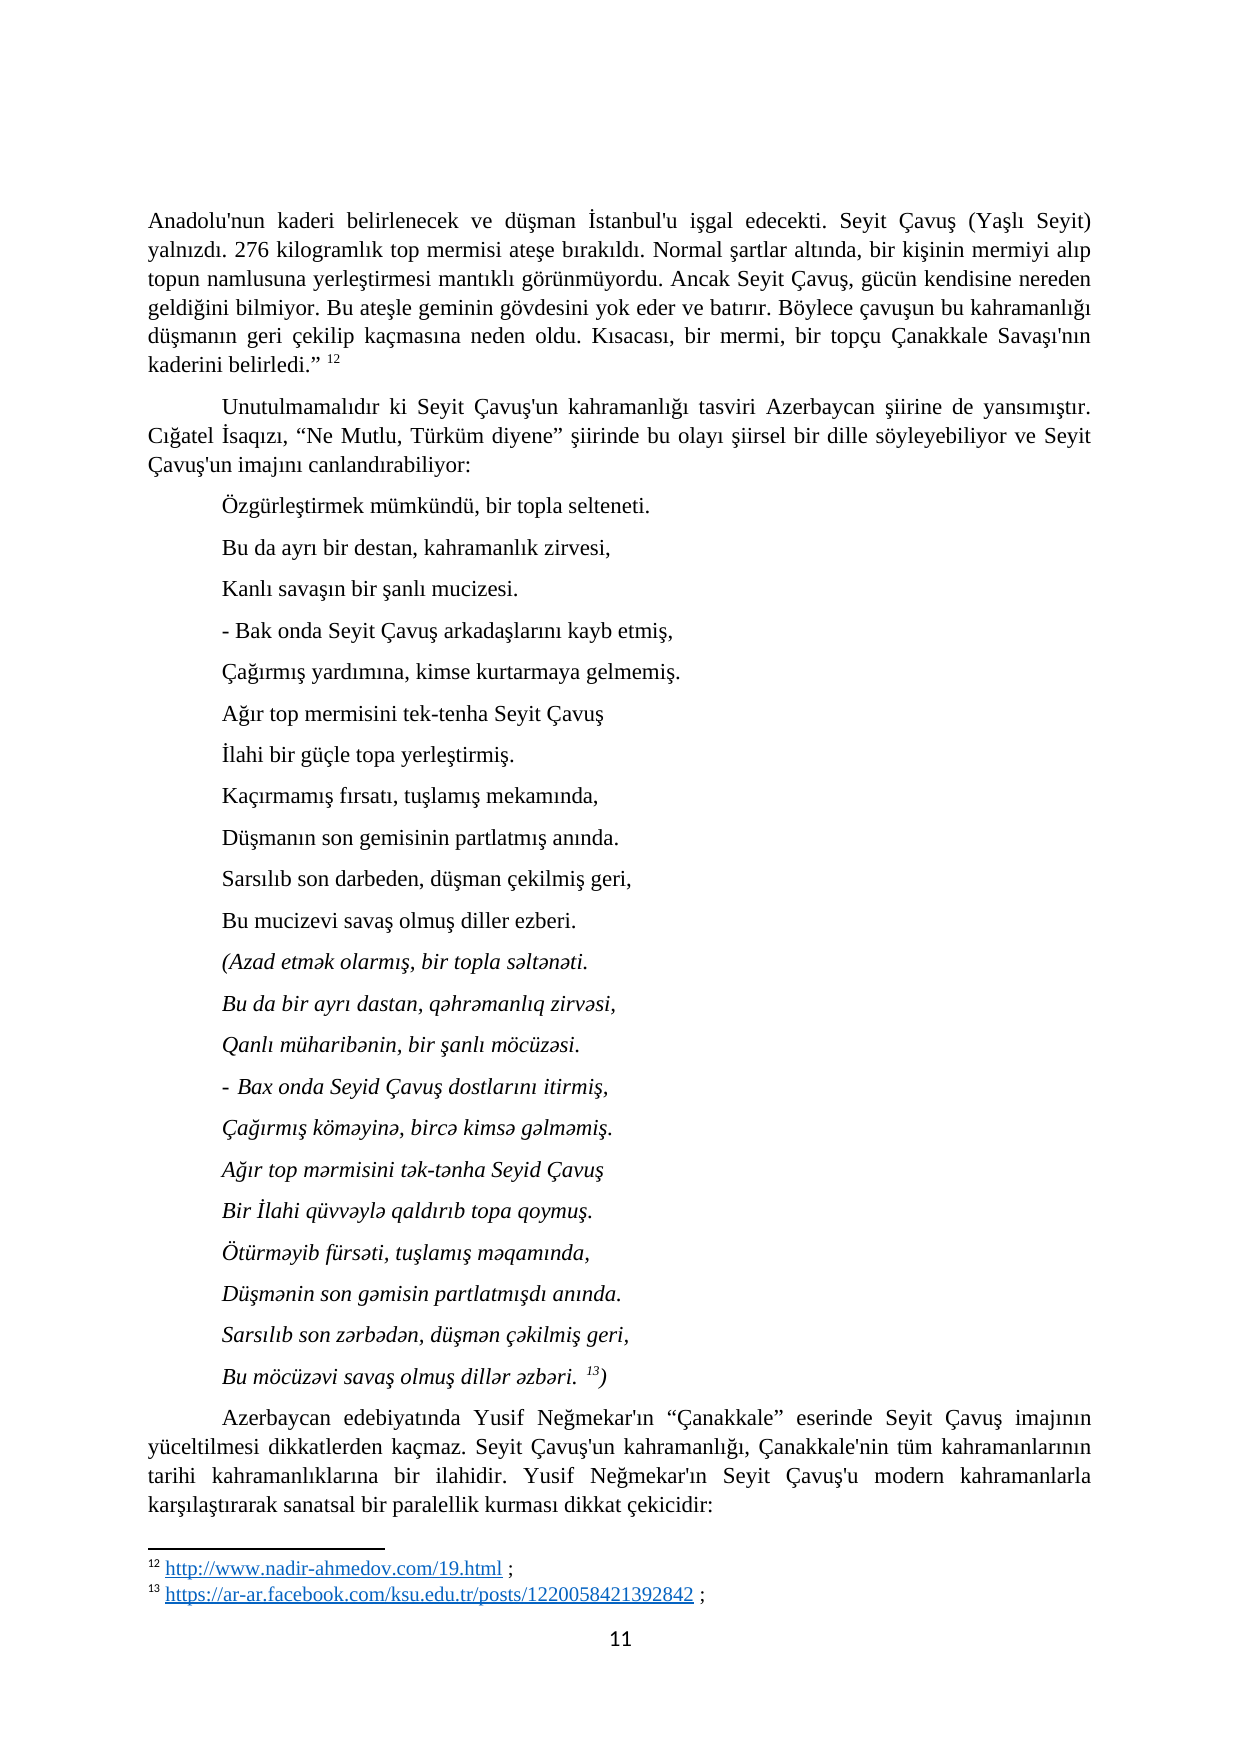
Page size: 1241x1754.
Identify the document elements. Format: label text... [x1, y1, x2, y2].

text - Bak onda Seyit Çavuş arkadaşlarını kayb etmiş, [148, 617, 1092, 643]
text Unutulmamalıdır ki Seyit Çavuş'un kahramanlığı tasviri Azerbaycan şiirine de yansımıştır. Cığatel İsaqızı, “Ne Mutlu, Türküm diyene” şiirinde bu olayı şiirsel bir dille söyleyebiliyor ve Seyit Çavuş'un imajını canlandırabiliyor: [148, 393, 1092, 477]
text Sarsılıb son darbeden, düşman çekilmiş geri, [148, 866, 1092, 892]
text Düşmənin son gəmisin partlatmışdı anında. [148, 1280, 1092, 1306]
text Ağır top mərmisini tək-tənha Seyid Çavuş [148, 1156, 1092, 1182]
text Azerbaycan edebiyatında Yusif Neğmekar'ın “Çanakkale” eserinde Seyit Çavuş imajının yüceltilmesi dikkatlerden kaçmaz. Seyit Çavuş'un kahramanlığı, Çanakkale'nin tüm kahramanlarının tarihi kahramanlıklarına bir ilahidir. Yusif Neğmekar'ın Seyit Çavuş'u modern kahramanlarla karşılaştırarak sanatsal bir paralellik kurması dikkat çekicidir: [148, 1404, 1092, 1518]
text Düşmanın son gemisinin partlatmış anında. [148, 824, 1092, 850]
text Bu da ayrı bir destan, kahramanlık zirvesi, [148, 534, 1092, 560]
text Bu möcüzəvi savaş olmuş dillər əzbəri. ) [148, 1363, 1092, 1389]
text Ağır top mermisini tek-tenha Seyit Çavuş [148, 700, 1092, 726]
text Bu da bir ayrı dastan, qəhrəmanlıq zirvəsi, [148, 990, 1092, 1016]
text Sarsılıb son zərbədən, düşmən çəkilmiş geri, [148, 1322, 1092, 1348]
text Ötürməyib fürsəti, tuşlamış məqamında, [148, 1239, 1092, 1265]
text Kanlı savaşın bir şanlı mucizesi. [148, 575, 1092, 602]
text Bu mucizevi savaş olmuş diller ezberi. [148, 907, 1092, 933]
text Çağırmış köməyinə, bircə kimsə gəlməmiş. [148, 1114, 1092, 1141]
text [148, 207, 1092, 378]
text Qanlı müharibənin, bir şanlı möcüzəsi. [148, 1031, 1092, 1058]
text Özgürleştirmek mümkündü, bir topla selteneti. [148, 492, 1092, 519]
text Kaçırmamış fırsatı, tuşlamış mekamında, [148, 783, 1092, 809]
text Bir İlahi qüvvəylə qaldırıb topa qoymuş. [148, 1197, 1092, 1223]
text İlahi bir güçle topa yerleştirmiş. [148, 741, 1092, 767]
text (Azad etmək olarmış, bir topla səltənəti. [148, 948, 1092, 975]
text Çağırmış yardımına, kimse kurtarmaya gelmemiş. [148, 658, 1092, 684]
text - Bax onda Seyid Çavuş dostlarını itirmiş, [148, 1073, 1092, 1099]
